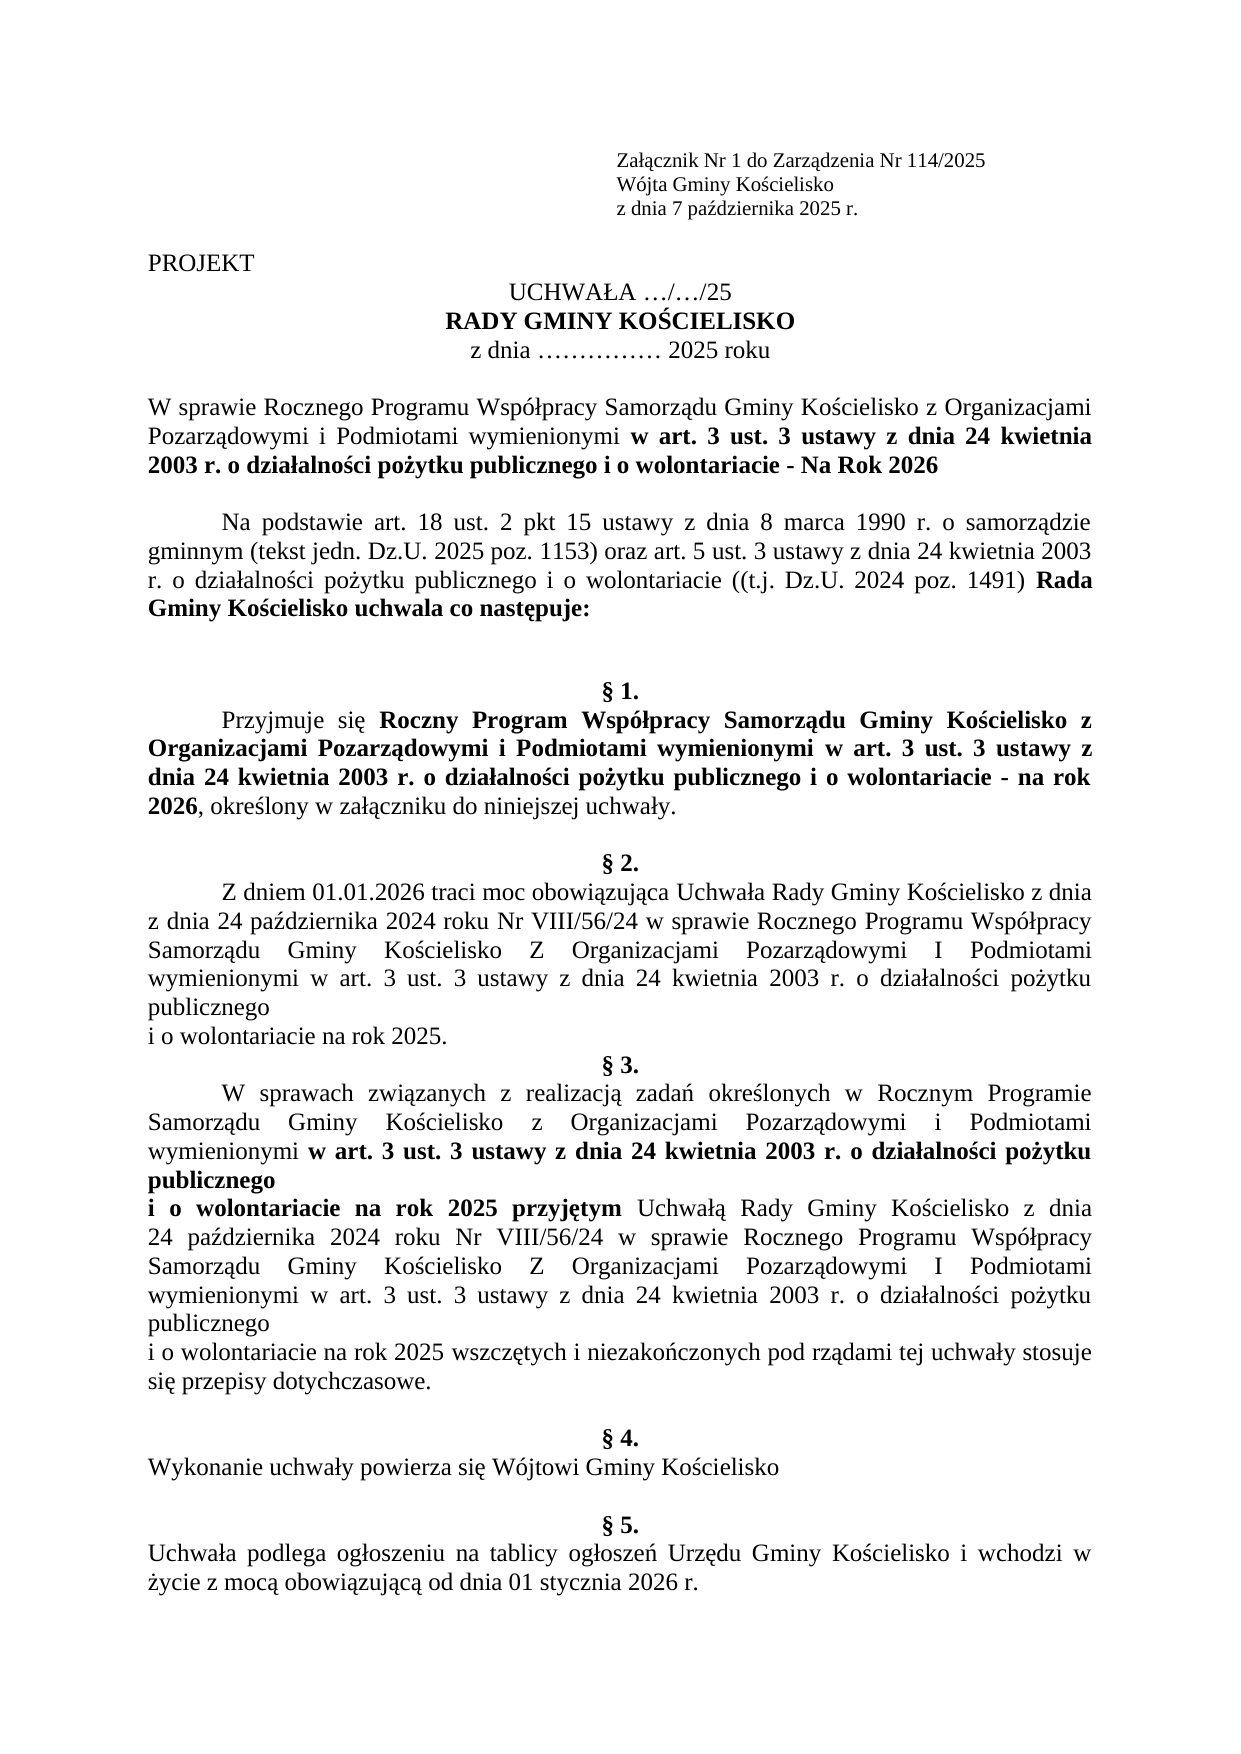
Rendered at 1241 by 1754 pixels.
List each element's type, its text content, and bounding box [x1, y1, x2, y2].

text § 3. [148, 1050, 1093, 1078]
subtitle Wykonanie uchwały powierza się Wójtowi Gminy Kościelisko [148, 1452, 1093, 1481]
text RADY GMINY KOŚCIELISKO [148, 306, 1093, 335]
subtitle z dnia …………… 2025 roku [148, 335, 1093, 363]
subtitle PROJEKT [148, 248, 1093, 277]
text Wójta Gminy Kościelisko [148, 172, 1093, 196]
text § 2. [148, 848, 1093, 877]
text § 1. [148, 676, 1093, 705]
text § 4. [148, 1423, 1093, 1452]
subtitle UCHWAŁA …/…/25 [148, 277, 1093, 306]
text Załącznik Nr 1 do Zarządzenia Nr 114/2025 [148, 148, 1093, 172]
text § 5. [148, 1510, 1093, 1538]
text Przyjmuje się Roczny Program Współpracy Samorządu Gminy Kościelisko z Organizacjami Pozarządowymi i Podmiotami wymienionymi w art. 3 ust. 3 ustawy z dnia 24 kwietnia 2003 r. o działalności pożytku publicznego i o wolontariacie - na rok 2026, określony w załączniku do niniejszej uchwały. [148, 705, 1093, 820]
text Uchwała podlega ogłoszeniu na tablicy ogłoszeń Urzędu Gminy Kościelisko i wchodzi w życie z mocą obowiązującą od dnia 01 stycznia 2026 r. [148, 1538, 1093, 1596]
text W sprawie Rocznego Programu Współpracy Samorządu Gminy Kościelisko z Organizacjami Pozarządowymi i Podmiotami wymienionymi w art. 3 ust. 3 ustawy z dnia 24 kwietnia 2003 r. o działalności pożytku publicznego i o wolontariacie - Na Rok 2026 [148, 392, 1093, 478]
text z dnia 7 października 2025 r. [148, 196, 1093, 220]
text W sprawach związanych z realizacją zadań określonych w Rocznym Programie Samorządu Gminy Kościelisko z Organizacjami Pozarządowymi i Podmiotami wymienionymi w art. 3 ust. 3 ustawy z dnia 24 kwietnia 2003 r. o działalności pożytku publicznego i o wolontariacie na rok 2025 przyjętym Uchwałą Rady Gminy Kościelisko z dnia 24 października 2024 roku Nr VIII/56/24 w sprawie Rocznego Programu Współpracy Samorządu Gminy Kościelisko Z Organizacjami Pozarządowymi I Podmiotami wymienionymi w art. 3 ust. 3 ustawy z dnia 24 kwietnia 2003 r. o działalności pożytku publicznego i o wolontariacie na rok 2025 wszczętych i niezakończonych pod rządami tej uchwały stosuje się przepisy dotychczasowe. [148, 1078, 1093, 1395]
text Na podstawie art. 18 ust. 2 pkt 15 ustawy z dnia 8 marca 1990 r. o samorządzie gminnym (tekst jedn. Dz.U. 2025 poz. 1153) oraz art. 5 ust. 3 ustawy z dnia 24 kwietnia 2003 r. o działalności pożytku publicznego i o wolontariacie ((t.j. Dz.U. 2024 poz. 1491) Rada Gminy Kościelisko uchwala co następuje: [148, 507, 1093, 622]
text Z dniem 01.01.2026 traci moc obowiązująca Uchwała Rady Gminy Kościelisko z dnia z dnia 24 października 2024 roku Nr VIII/56/24 w sprawie Rocznego Programu Współpracy Samorządu Gminy Kościelisko Z Organizacjami Pozarządowymi I Podmiotami wymienionymi w art. 3 ust. 3 ustawy z dnia 24 kwietnia 2003 r. o działalności pożytku publicznego i o wolontariacie na rok 2025. [148, 877, 1093, 1050]
